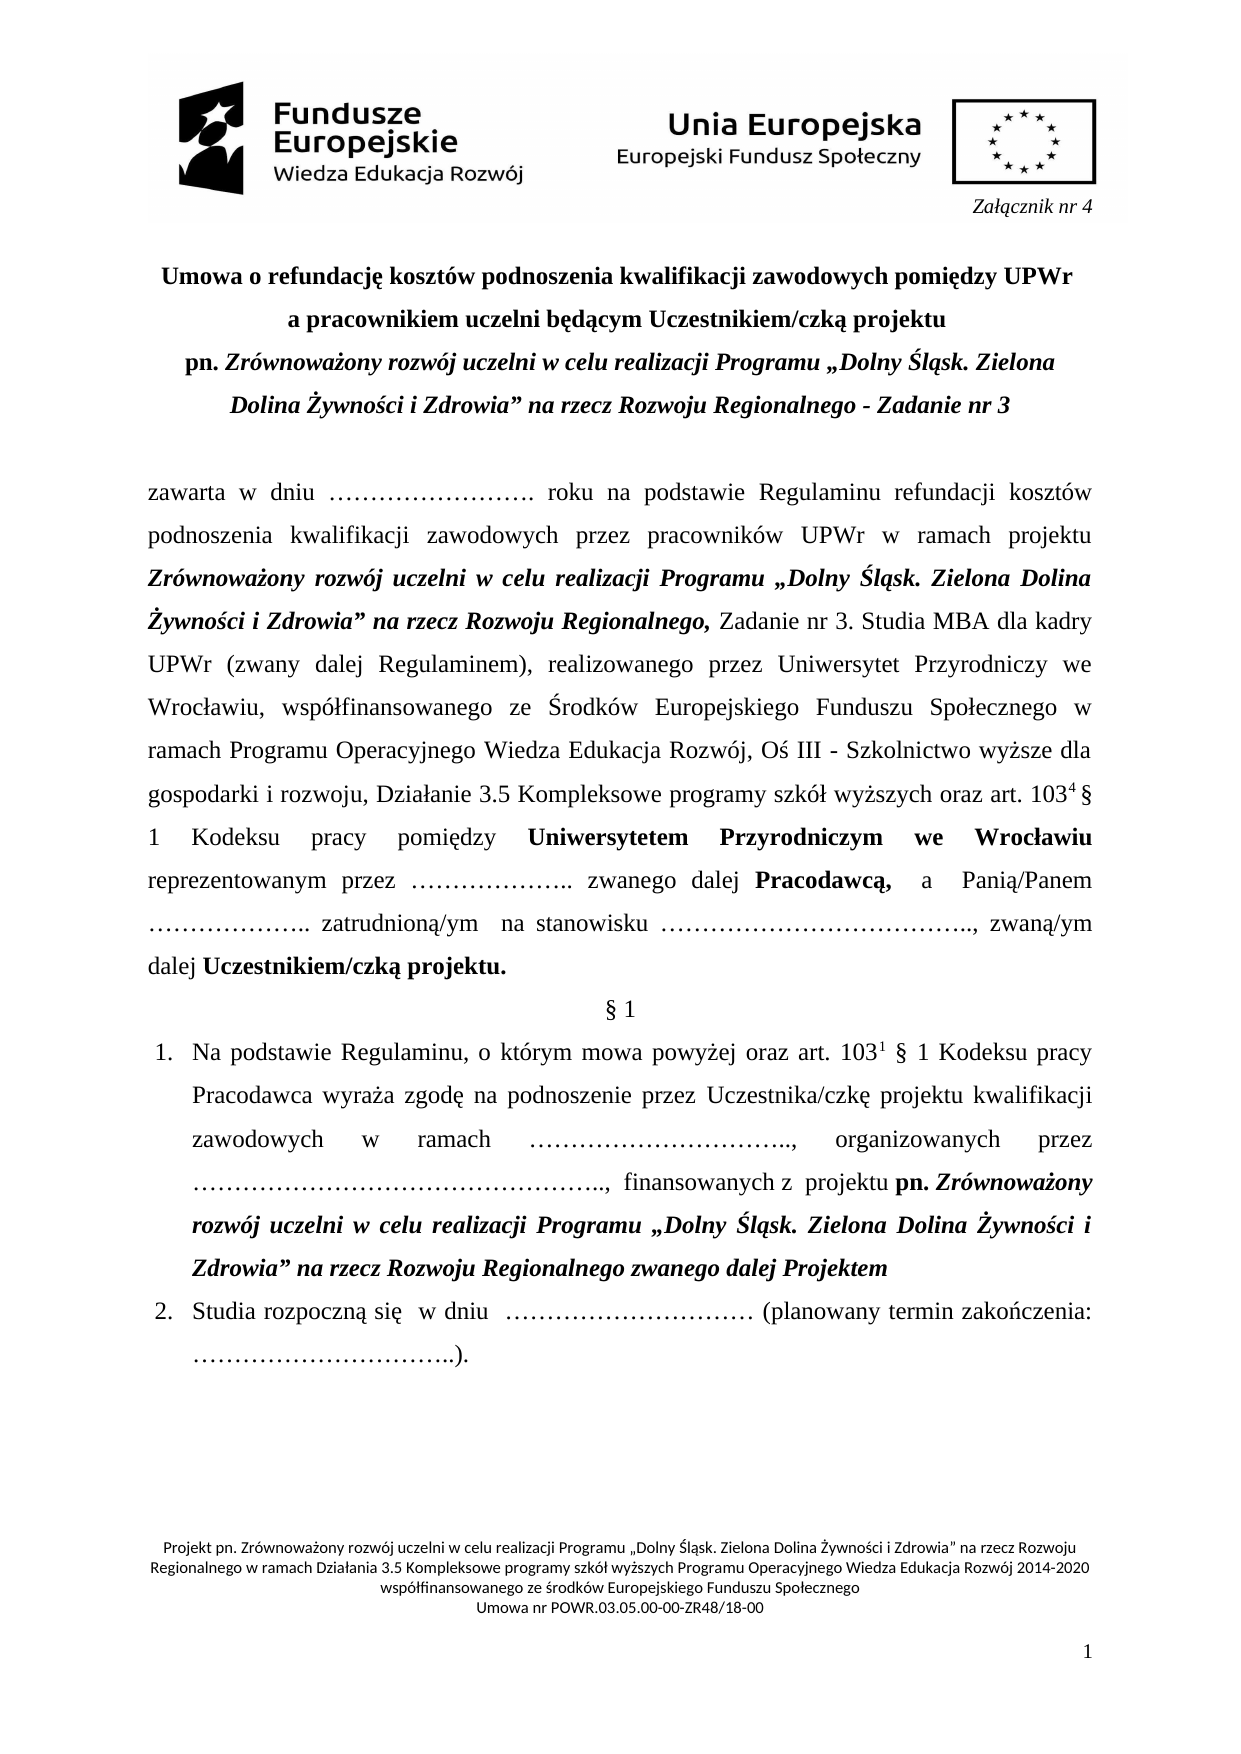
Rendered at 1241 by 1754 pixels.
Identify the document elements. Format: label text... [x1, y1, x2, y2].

text § 1 [148, 994, 1093, 1023]
picture [147, 53, 1128, 223]
list Na podstawie Regulaminu, o którym mowa powyżej oraz art. 1031 § 1 Kodeksu pracy Pracodawca wyraża zgodę na podnoszenie przez Uczestnika/czkę projektu kwalifikacji zawodowych w ramach ………………………….., organizowanych przez ………………………………………….., finansowanych z projektu pn. Zrównoważony rozwój uczelni w celu realizacji Programu „Dolny Śląsk. Zielona Dolina Żywności i Zdrowia” na rzecz Rozwoju Regionalnego zwanego dalej Projektem [154, 1037, 1093, 1282]
text Umowa o refundację kosztów podnoszenia kwalifikacji zawodowych pomiędzy UPWr a pracownikiem uczelni będącym Uczestnikiem/czką projektu pn. Zrównoważony rozwój uczelni w celu realizacji Programu „Dolny Śląsk. Zielona Dolina Żywności i Zdrowia” na rzecz Rozwoju Regionalnego - Zadanie nr 3 [148, 261, 1093, 419]
list Studia rozpoczną się w dniu ………………………… (planowany termin zakończenia: …………………………..). [154, 1296, 1093, 1368]
text zawarta w dniu ……………………. roku na podstawie Regulaminu refundacji kosztów podnoszenia kwalifikacji zawodowych przez pracowników UPWr w ramach projektu Zrównoważony rozwój uczelni w celu realizacji Programu „Dolny Śląsk. Zielona Dolina Żywności i Zdrowia” na rzecz Rozwoju Regionalnego, Zadanie nr 3. Studia MBA dla kadry UPWr (zwany dalej Regulaminem), realizowanego przez Uniwersytet Przyrodniczy we Wrocławiu, współfinansowanego ze Środków Europejskiego Funduszu Społecznego w ramach Programu Operacyjnego Wiedza Edukacja Rozwój, Oś III - Szkolnictwo wyższe dla gospodarki i rozwoju, Działanie 3.5 Kompleksowe programy szkół wyższych oraz art. 1034 § 1 Kodeksu pracy pomiędzy Uniwersytetem Przyrodniczym we Wrocławiu reprezentowanym przez ……………….. zwanego dalej Pracodawcą, a Panią/Panem ……………….. zatrudnioną/ym na stanowisku ……………………………….., zwaną/ym dalej Uczestnikiem/czką projektu. [148, 477, 1093, 980]
